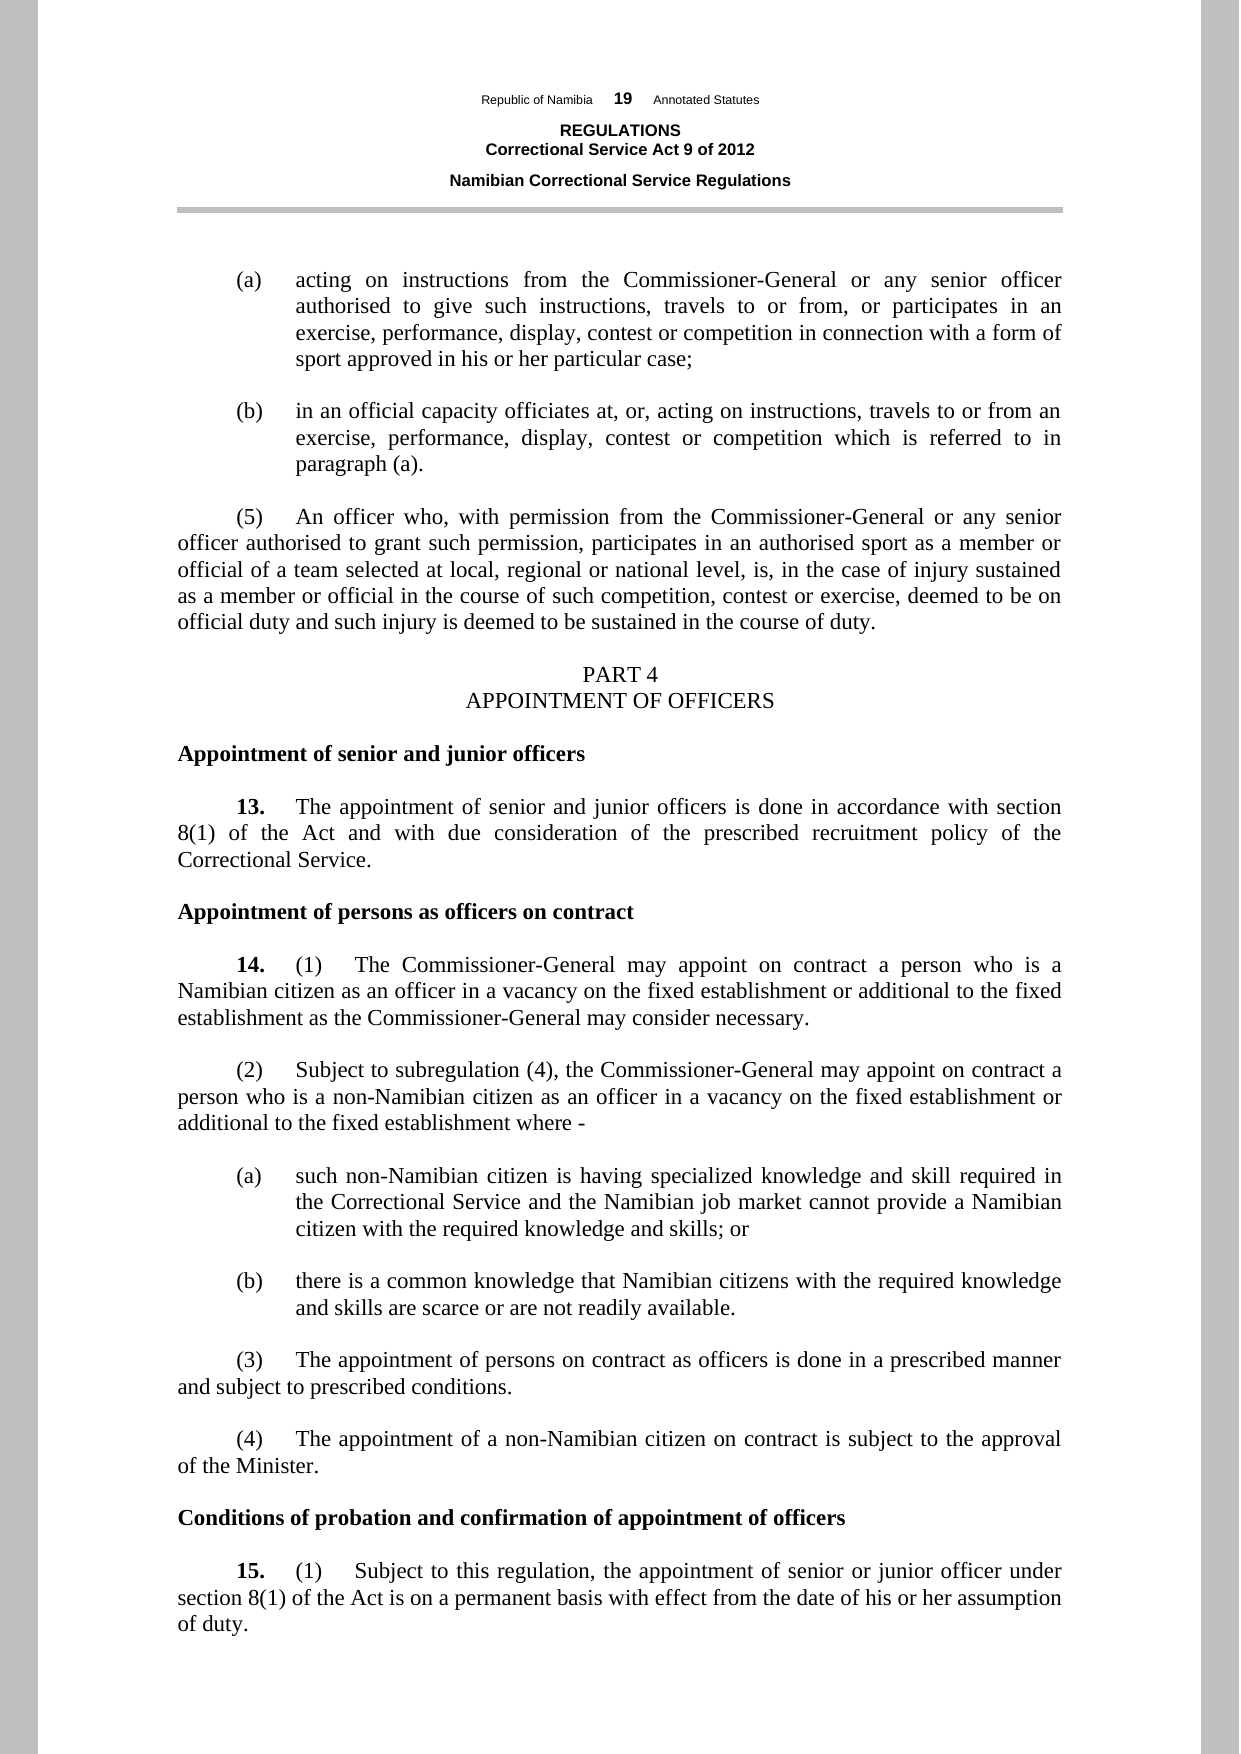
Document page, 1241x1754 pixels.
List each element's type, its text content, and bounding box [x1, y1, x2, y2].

text (5) An officer who, with permission from the Commissioner-General or any senior officer authorised to grant such permission, participates in an authorised sport as a member or official of a team selected at local, regional or national level, is, in the case of injury sustained as a member or official in the course of such competition, contest or exercise, deemed to be on official duty and such injury is deemed to be sustained in the course of duty. [177, 503, 1063, 635]
text (4) The appointment of a non-Namibian citizen on contract is subject to the approval of the Minister. [177, 1425, 1063, 1478]
text APPOINTMENT OF OFFICERS [177, 687, 1063, 714]
text 15. (1) Subject to this regulation, the appointment of senior or junior officer under section 8(1) of the Act is on a permanent basis with effect from the date of his or her assumption of duty. [177, 1557, 1063, 1636]
text Conditions of probation and confirmation of appointment of officers [177, 1504, 1063, 1531]
text Appointment of persons as officers on contract [177, 898, 1063, 925]
text Appointment of senior and junior officers [177, 740, 1063, 767]
text (a) such non-Namibian citizen is having specialized knowledge and skill required in the Correctional Service and the Namibian job market cannot provide a Namibian citizen with the required knowledge and skills; or [236, 1162, 1063, 1241]
text (b) there is a common knowledge that Namibian citizens with the required knowledge and skills are scarce or are not readily available. [236, 1267, 1063, 1320]
text (2) Subject to subregulation (4), the Commissioner-General may appoint on contract a person who is a non-Namibian citizen as an officer in a vacancy on the fixed establishment or additional to the fixed establishment where - [177, 1056, 1063, 1136]
text (3) The appointment of persons on contract as officers is done in a prescribed manner and subject to prescribed conditions. [177, 1346, 1063, 1399]
text 13. The appointment of senior and junior officers is done in accordance with section 8(1) of the Act and with due consideration of the prescribed recruitment policy of the Correctional Service. [177, 793, 1063, 872]
text 14. (1) The Commissioner-General may appoint on contract a person who is a Namibian citizen as an officer in a vacancy on the fixed establishment or additional to the fixed establishment as the Commissioner-General may consider necessary. [177, 951, 1063, 1030]
text PART 4 [177, 661, 1063, 687]
text (a) acting on instructions from the Commissioner-General or any senior officer authorised to give such instructions, travels to or from, or participates in an exercise, performance, display, contest or competition in connection with a form of sport approved in his or her particular case; [236, 266, 1063, 371]
text (b) in an official capacity officiates at, or, acting on instructions, travels to or from an exercise, performance, display, contest or competition which is referred to in paragraph (a). [236, 398, 1063, 477]
